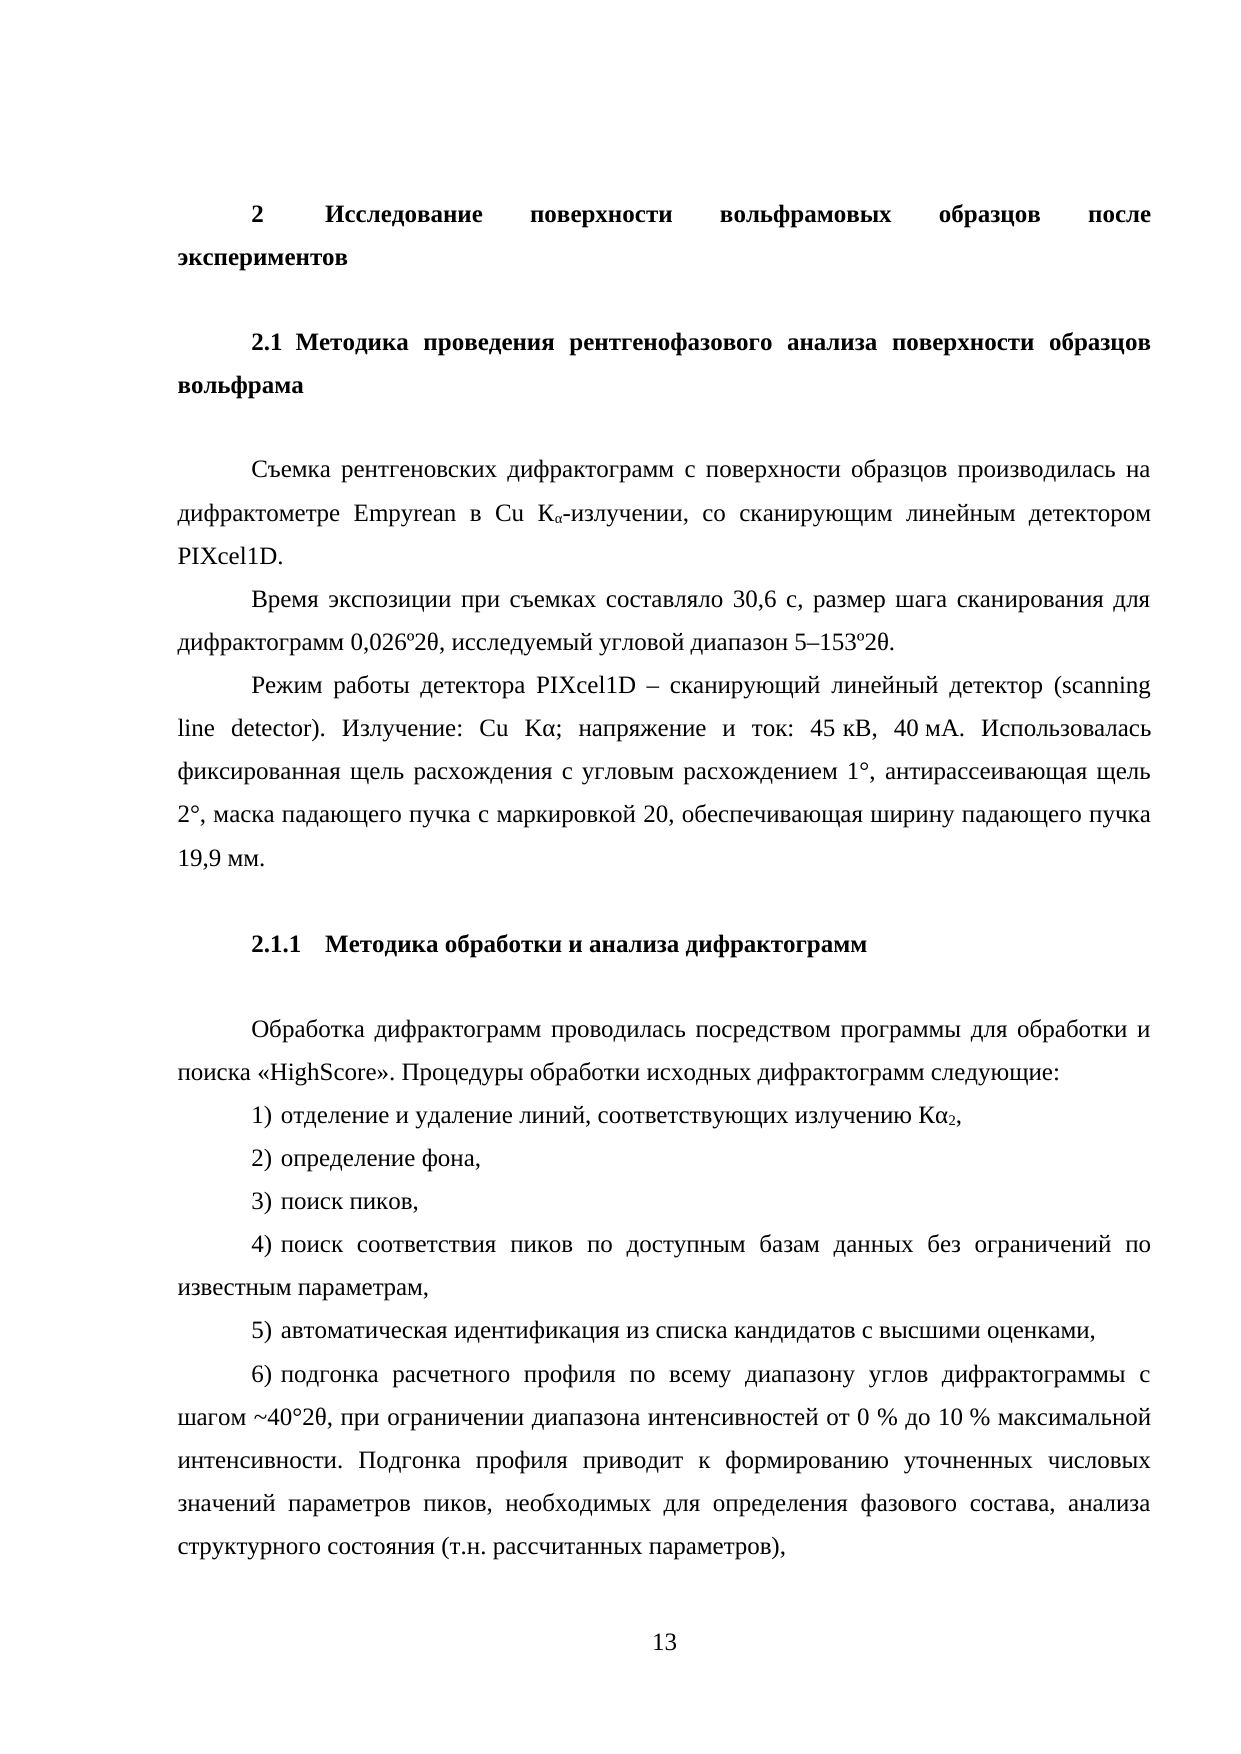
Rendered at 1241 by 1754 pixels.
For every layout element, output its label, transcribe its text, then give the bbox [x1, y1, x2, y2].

text Обработка дифрактограмм проводилась посредством программы для обработки и поиска «HighScore». Процедуры обработки исходных дифрактограмм следующие: [177, 1014, 1152, 1086]
list подгонка расчетного профиля по всему диапазону углов дифрактограммы с шагом ~40°2θ, при ограничении диапазона интенсивностей от 0 % до 10 % максимальной интенсивности. Подгонка профиля приводит к формированию уточненных числовых значений параметров пиков, необходимых для определения фазового состава, анализа структурного состояния (т.н. рассчитанных параметров), [177, 1359, 1152, 1560]
list отделение и удаление линий, соответствующих излучению Кα2, [177, 1100, 1152, 1129]
list поиск соответствия пиков по доступным базам данных без ограничений по известным параметрам, [177, 1229, 1152, 1301]
list поиск пиков, [177, 1186, 1152, 1215]
text Режим работы детектора PIXcel1D – сканирующий линейный детектор (scanning line detector). Излучение: Cu Kα; напряжение и ток: 45 кВ, 40 мА. Использовалась фиксированная щель расхождения с угловым расхождением 1°, антирассеивающая щель 2°, маска падающего пучка с маркировкой 20, обеспечивающая ширину падающего пучка 19,9 мм. [177, 670, 1152, 871]
text Методика проведения рентгенофазового анализа поверхности образцов вольфрама [177, 327, 1152, 398]
text Время экспозиции при съемках составляло 30,6 с, размер шага сканирования для дифрактограмм 0,026º2θ, исследуемый угловой диапазон 5–153º2θ. [177, 584, 1152, 656]
list автоматическая идентификация из списка кандидатов с высшими оценками, [177, 1316, 1152, 1344]
text Съемка рентгеновских дифрактограмм с поверхности образцов производилась на дифрактометре Empyrean в Cu Кα-излучении, со сканирующим линейным детектором PIXcel1D. [177, 454, 1152, 569]
text Исследование поверхности вольфрамовых образцов после экспериментов [177, 199, 1152, 271]
list определение фона, [177, 1143, 1152, 1172]
text Методика обработки и анализа дифрактограмм [251, 929, 1152, 958]
